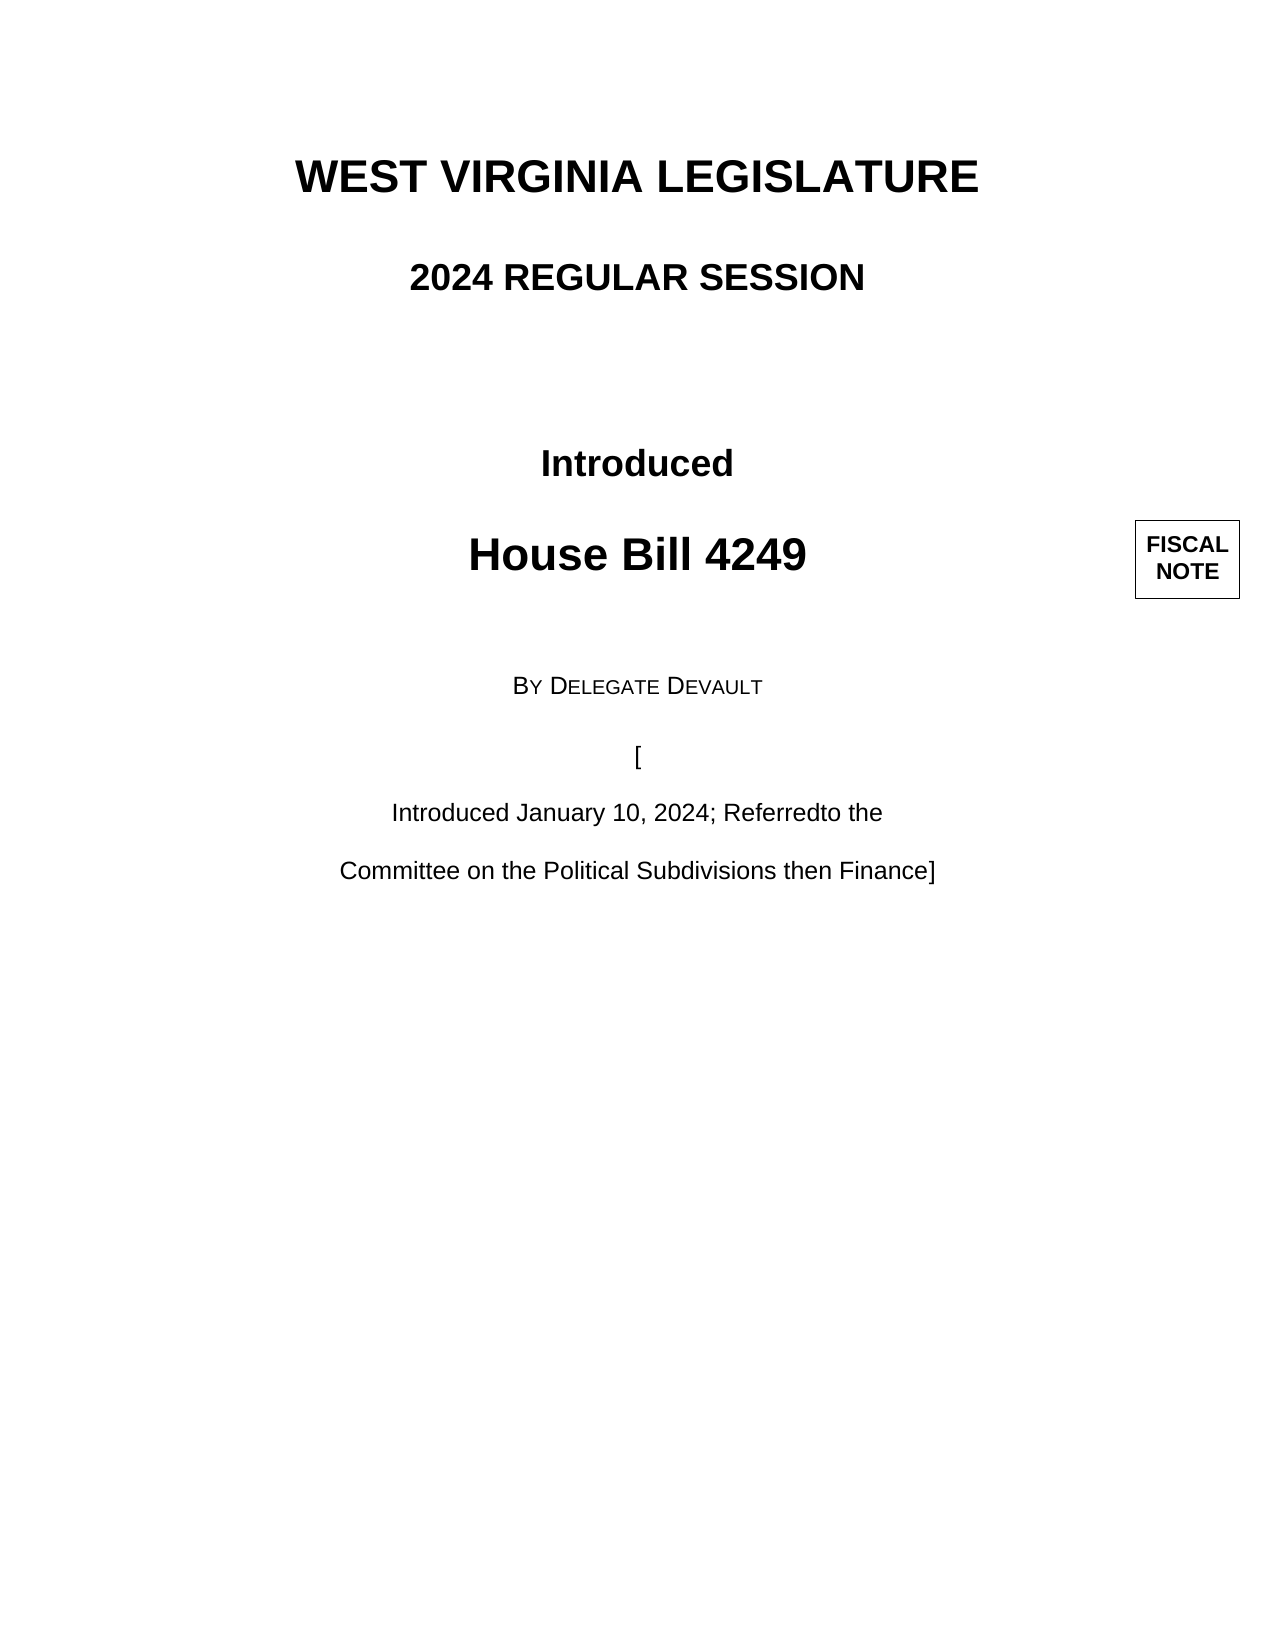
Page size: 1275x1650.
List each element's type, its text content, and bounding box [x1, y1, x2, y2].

text By [337, 671, 937, 699]
text Bill [150, 528, 1125, 581]
title 2024 REGULAR SESSION [150, 255, 1125, 298]
title WEST VIRGINIA LEGISLATURE [150, 150, 1125, 203]
text [] [337, 741, 937, 884]
